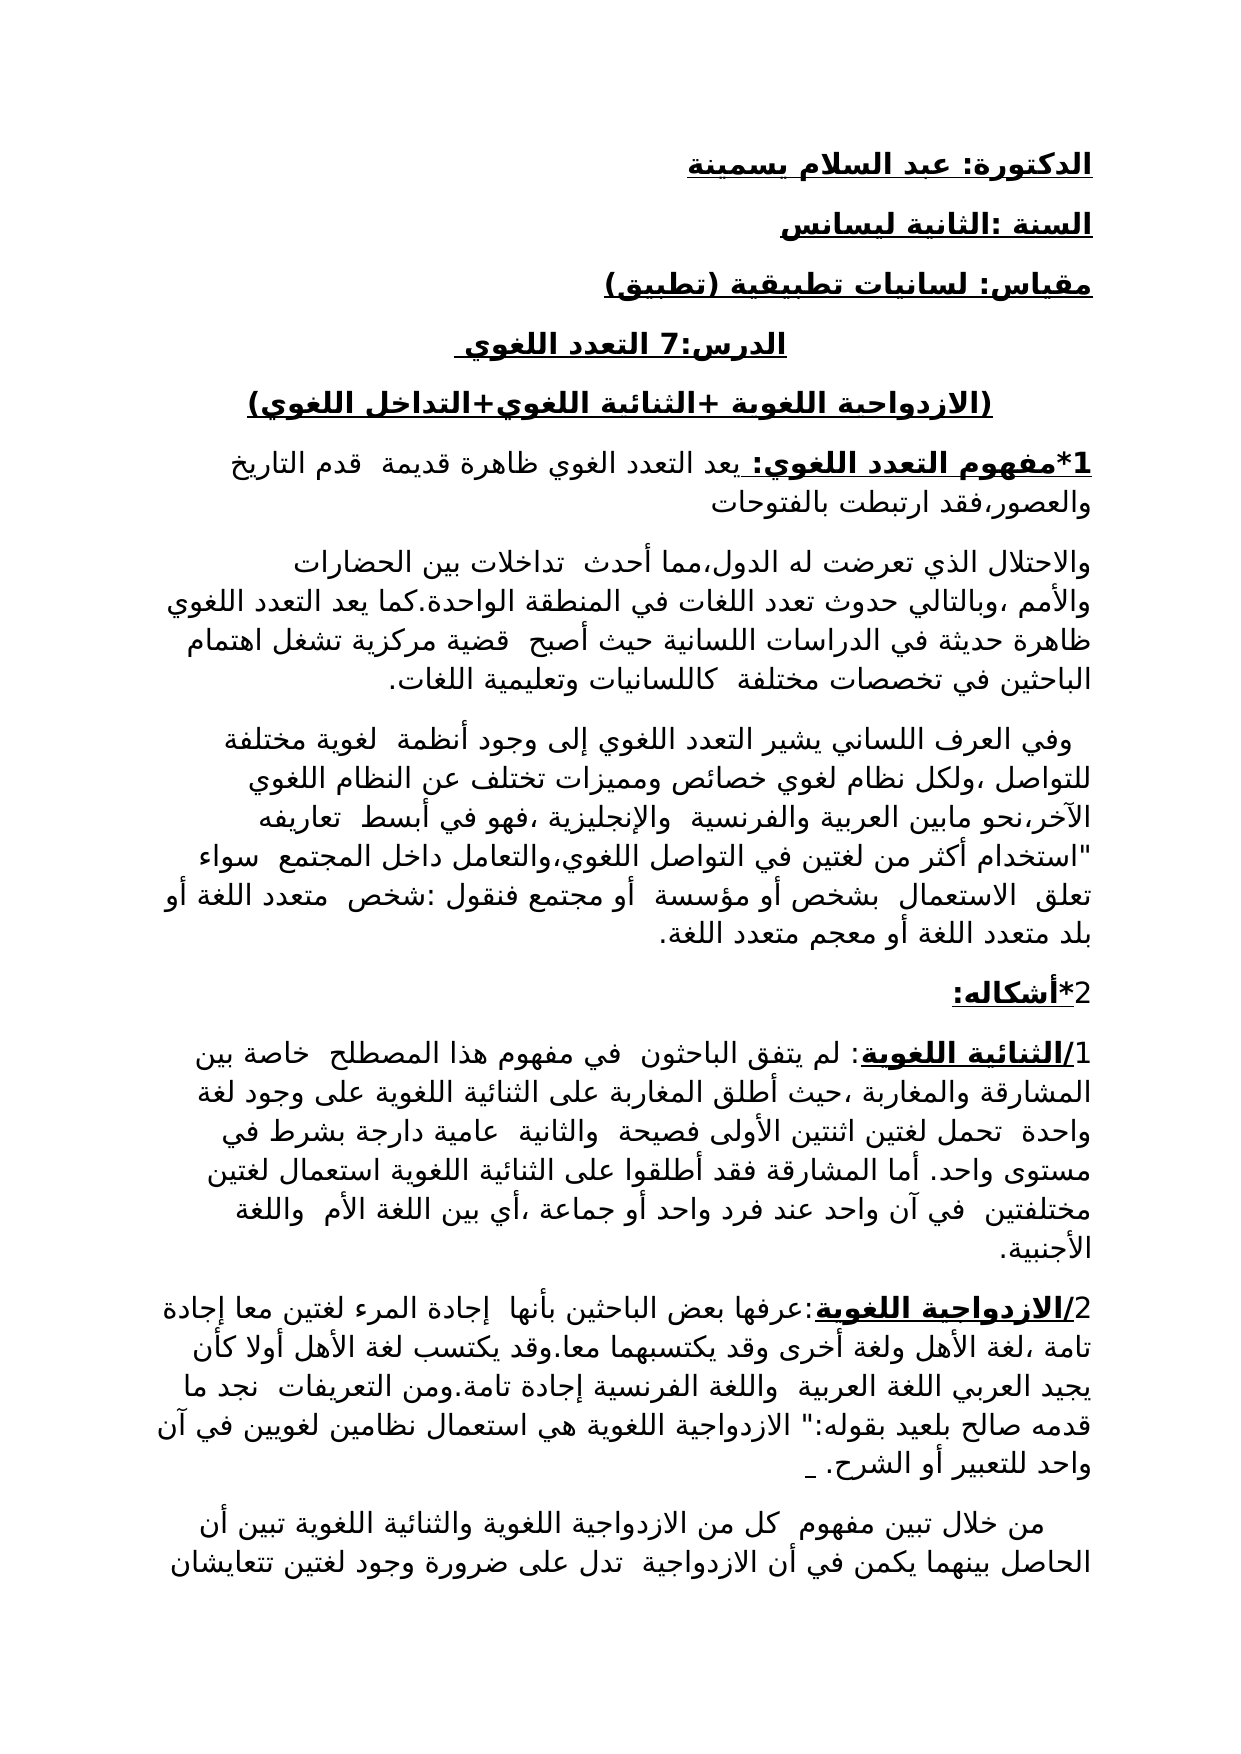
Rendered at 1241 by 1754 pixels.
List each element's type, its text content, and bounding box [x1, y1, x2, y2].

text الدكتورة: عبد السلام يسمينة [148, 148, 1092, 182]
text الدرس:7 التعدد اللغوي [148, 327, 1092, 361]
text 2/الازدواجية اللغوية:عرفها بعض الباحثين بأنها إجادة المرء لغتين معا إجادة تامة ،لغة الأهل ولغة أخرى وقد يكتسبهما معا.وقد يكتسب لغة الأهل أولا كأن يجيد العربي اللغة العربية واللغة الفرنسية إجادة تامة.ومن التعريفات نجد ما قدمه صالح بلعيد بقوله:" الازدواجية اللغوية هي استعمال نظامين لغويين في آن واحد للتعبير أو الشرح. [148, 1291, 1092, 1481]
text والاحتلال الذي تعرضت له الدول،مما أحدث تداخلات بين الحضارات والأمم ،وبالتالي حدوث تعدد اللغات في المنطقة الواحدة.كما يعد التعدد اللغوي ظاهرة حديثة في الدراسات اللسانية حيث أصبح قضية مركزية تشغل اهتمام الباحثين في تخصصات مختلفة كاللسانيات وتعليمية اللغات. [148, 545, 1092, 696]
text 2*أشكاله: [148, 977, 1092, 1011]
text 1/الثنائية اللغوية: لم يتفق الباحثون في مفهوم هذا المصطلح خاصة بين المشارقة والمغاربة ،حيث أطلق المغاربة على الثنائية اللغوية على وجود لغة واحدة تحمل لغتين اثنتين الأولى فصيحة والثانية عامية دارجة بشرط في مستوى واحد. أما المشارقة فقد أطلقوا على الثنائية اللغوية استعمال لغتين مختلفتين في آن واحد عند فرد واحد أو جماعة ،أي بين اللغة الأم واللغة الأجنبية. [148, 1036, 1092, 1265]
text (الازدواجية اللغوية +الثنائية اللغوي+التداخل اللغوي) [148, 387, 1092, 421]
text 1*مفهوم التعدد اللغوي: يعد التعدد الغوي ظاهرة قديمة قدم التاريخ والعصور،فقد ارتبطت بالفتوحات [148, 447, 1092, 519]
text مقياس: لسانيات تطبيقية (تطبيق) [148, 267, 1092, 301]
text وفي العرف اللساني يشير التعدد اللغوي إلى وجود أنظمة لغوية مختلفة للتواصل ،ولكل نظام لغوي خصائص ومميزات تختلف عن النظام اللغوي الآخر،نحو مابين العربية والفرنسية والإنجليزية ،فهو في أبسط تعاريفه "استخدام أكثر من لغتين في التواصل اللغوي،والتعامل داخل المجتمع سواء تعلق الاستعمال بشخص أو مؤسسة أو مجتمع فنقول :شخص متعدد اللغة أو بلد متعدد اللغة أو معجم متعدد اللغة. [148, 722, 1092, 951]
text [148, 1507, 1092, 1579]
text السنة :الثانية ليسانس [148, 207, 1092, 241]
